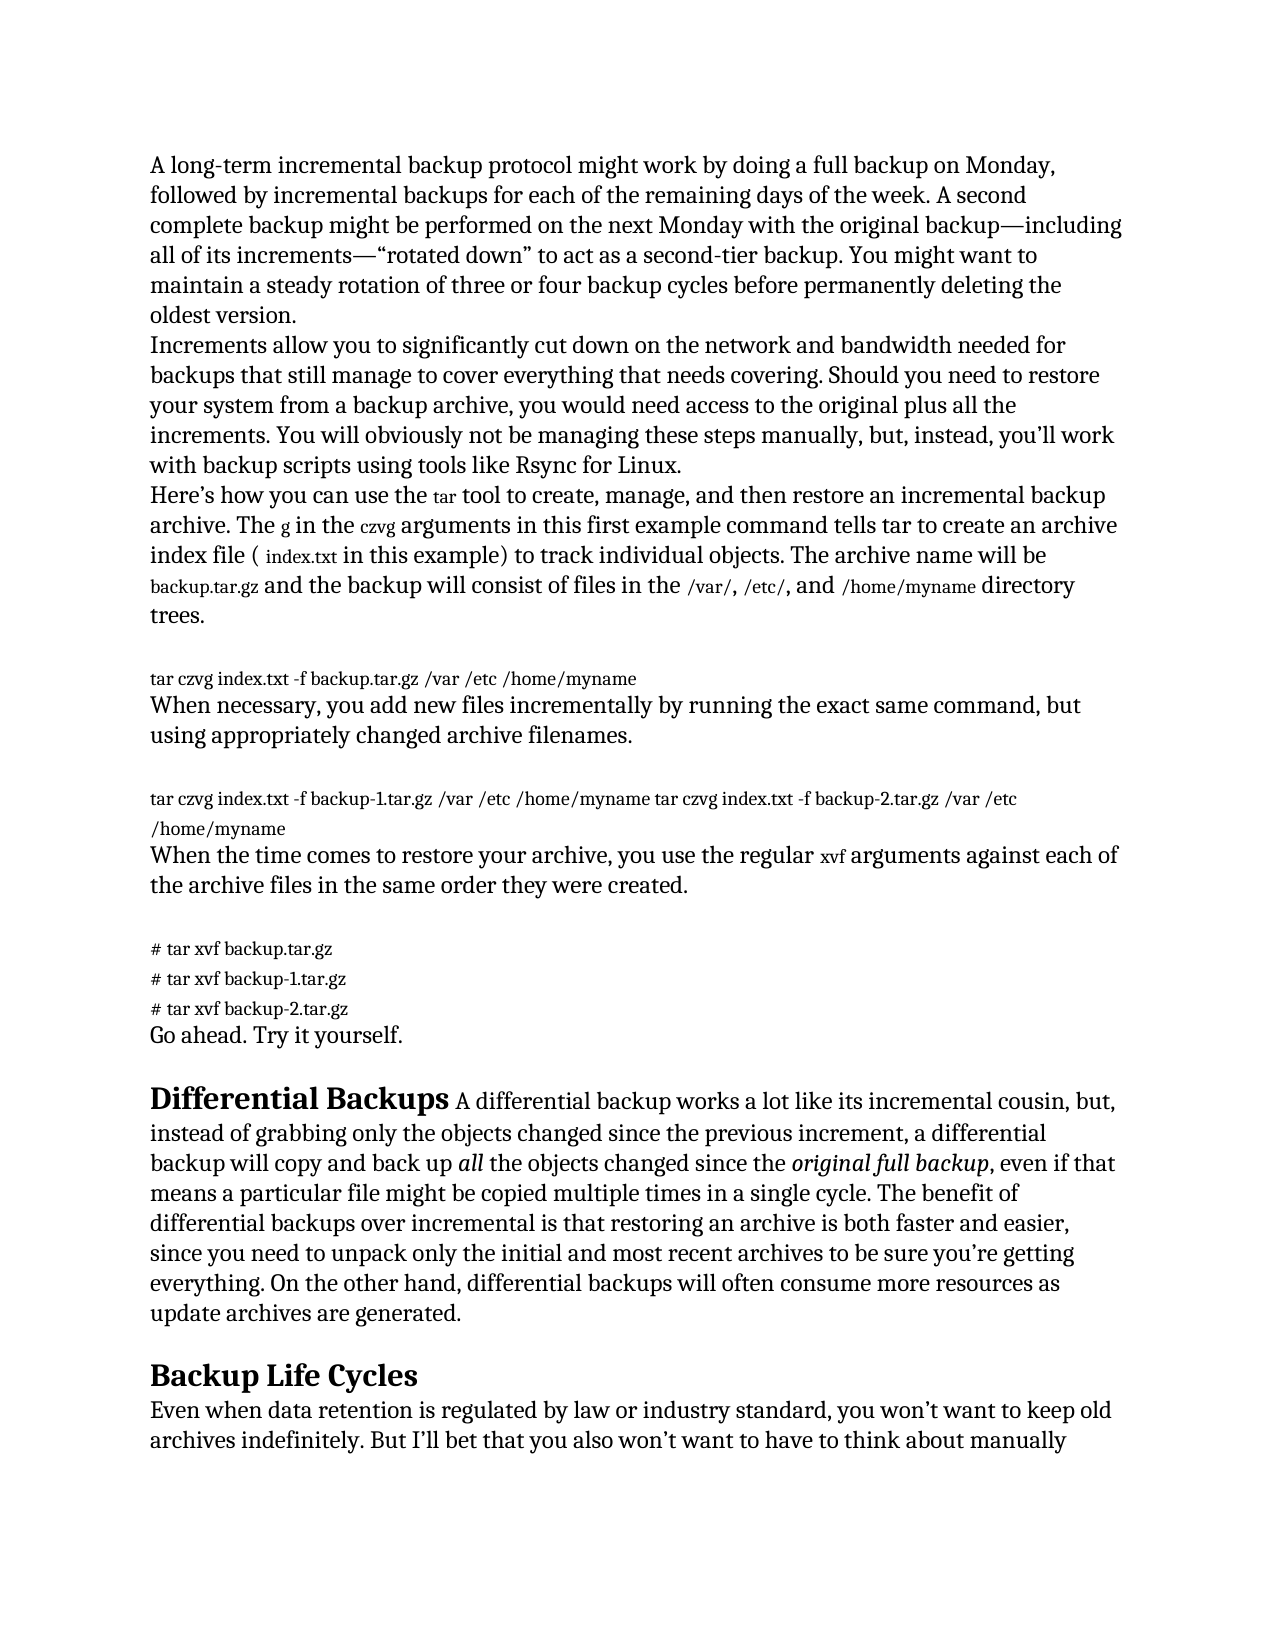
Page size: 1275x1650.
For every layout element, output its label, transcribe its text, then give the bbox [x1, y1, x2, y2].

text # tar xvf backup-2.tar.gz [150, 990, 1125, 1020]
text Go ahead. Try it yourself. [150, 1020, 1125, 1050]
text When the time comes to restore your archive, you use the regular xvf arguments against each of the archive files in the same order they were created. [150, 840, 1125, 900]
text Here’s how you can use the tar tool to create, manage, and then restore an incremental backup archive. The g in the czvg arguments in this first example command tells tar to create an archive index file ( index.txt in this example) to track individual objects. The archive name will be backup.tar.gz and the backup will consist of files in the /var/, /etc/, and /home/myname directory trees. [150, 480, 1125, 630]
text Differential Backups A differential backup works a lot like its incremental cousin, but, instead of grabbing only the objects changed since the previous increment, a differential backup will copy and back up all the objects changed since the original full backup, even if that means a particular file might be copied multiple times in a single cycle. The benefit of differential backups over incremental is that restoring an archive is both faster and easier, since you need to unpack only the initial and most recent archives to be sure you’re getting everything. On the other hand, differential backups will often consume more resources as update archives are generated. [150, 1080, 1125, 1327]
text A long-term incremental backup protocol might work by doing a full backup on Monday, followed by incremental backups for each of the remaining days of the week. A second complete backup might be performed on the next Monday with the original backup—including all of its increments—“rotated down” to act as a second-tier backup. You might want to maintain a steady rotation of three or four backup cycles before permanently deleting the oldest version. [150, 150, 1125, 330]
text Increments allow you to significantly cut down on the network and bandwidth needed for backups that still manage to cover everything that needs covering. Should you need to restore your system from a backup archive, you would need access to the original plus all the increments. You will obviously not be managing these steps manually, but, instead, you’ll work with backup scripts using tools like Rsync for Linux. [150, 330, 1125, 480]
text tar czvg index.txt -f backup-1.tar.gz /var /etc /home/myname tar czvg index.txt -f backup-2.tar.gz /var /etc /home/myname [150, 780, 1125, 840]
text tar czvg index.txt -f backup.tar.gz /var /etc /home/myname [150, 660, 1125, 690]
text When necessary, you add new files incrementally by running the exact same command, but using appropriately changed archive filenames. [150, 690, 1125, 750]
text # tar xvf backup.tar.gz [150, 930, 1125, 960]
text Backup Life Cycles [150, 1357, 1125, 1394]
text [150, 1394, 1125, 1454]
text # tar xvf backup-1.tar.gz [150, 960, 1125, 990]
